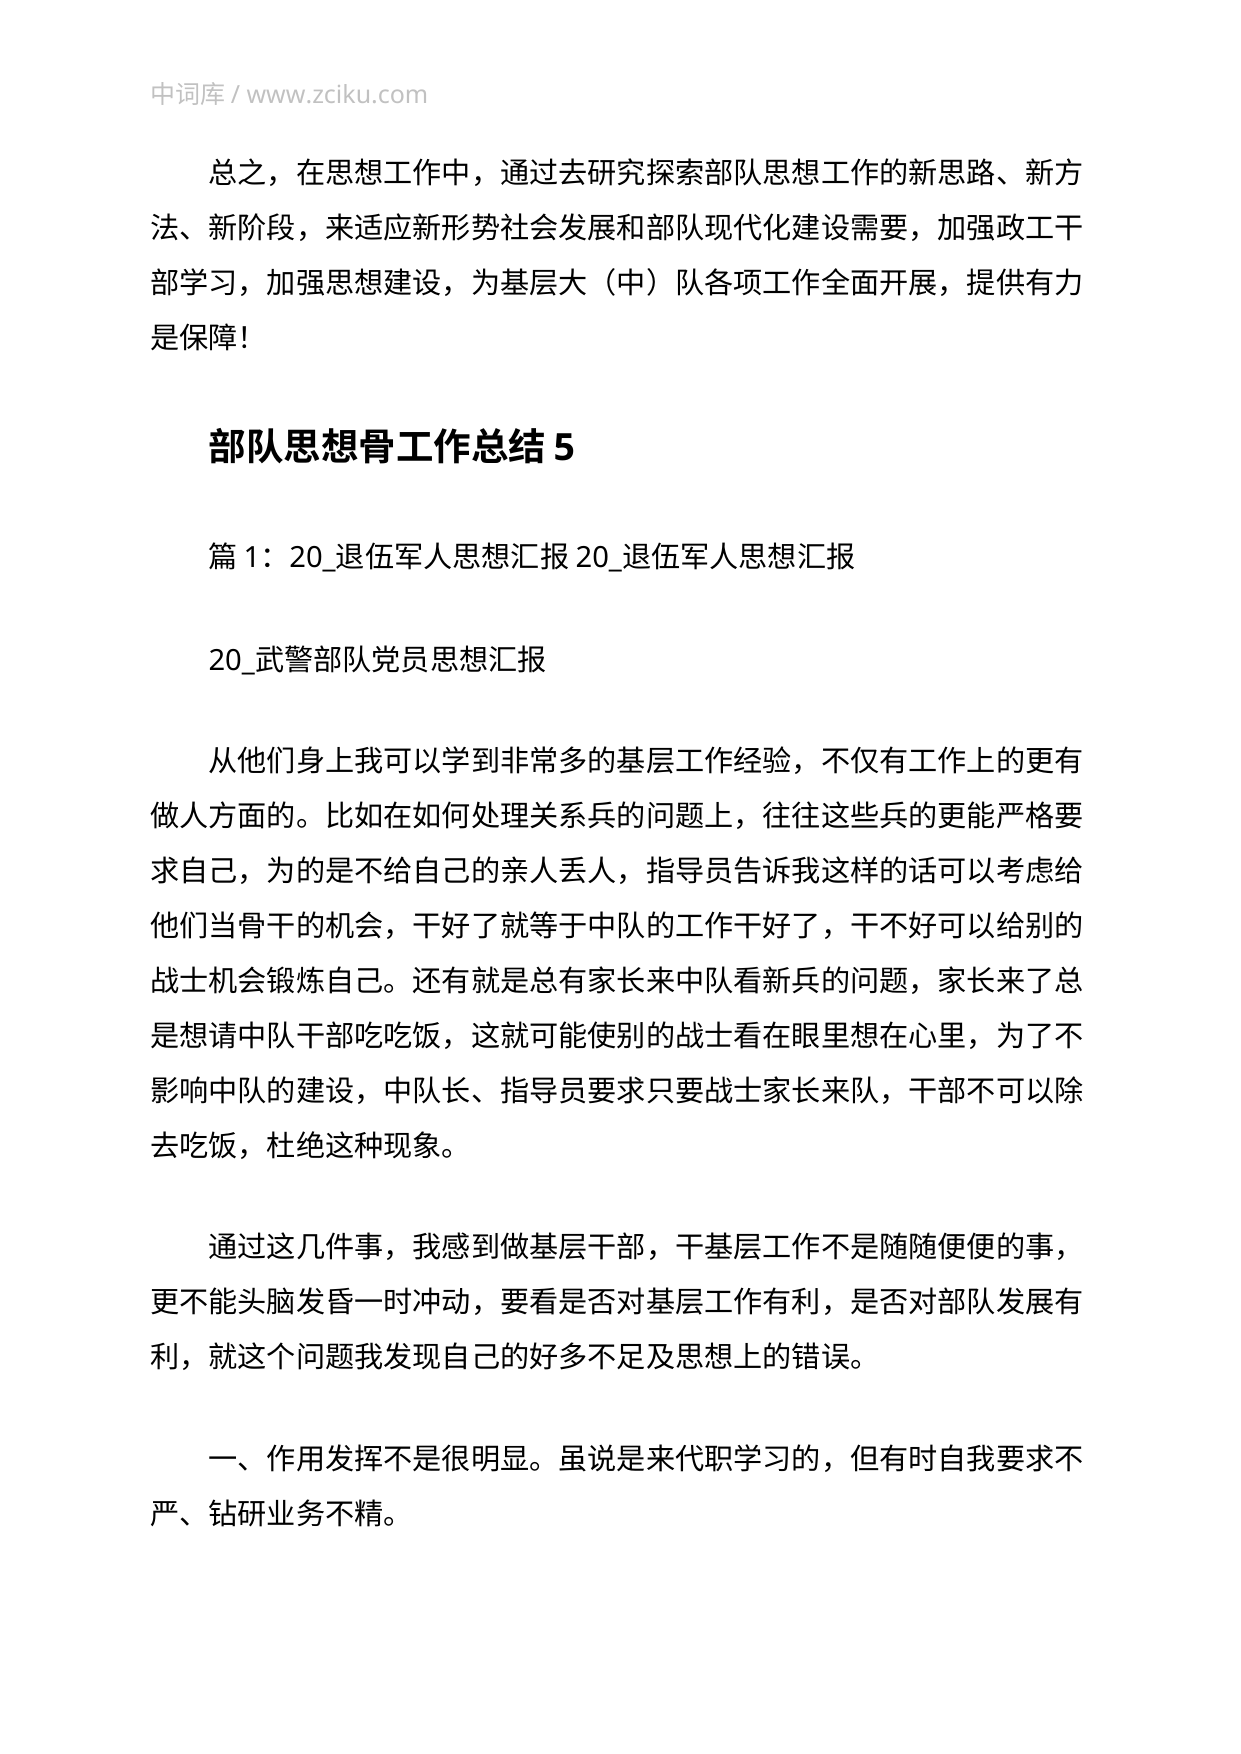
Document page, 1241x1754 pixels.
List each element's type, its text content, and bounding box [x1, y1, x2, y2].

text 总之，在思想工作中，通过去研究探索部队思想工作的新思路、新方法、新阶段，来适应新形势社会发展和部队现代化建设需要，加强政工干部学习，加强思想建设，为基层大（中）队各项工作全面开展，提供有力是保障！ [150, 150, 1090, 357]
text 从他们身上我可以学到非常多的基层工作经验，不仅有工作上的更有做人方面的。比如在如何处理关系兵的问题上，往往这些兵的更能严格要求自己，为的是不给自己的亲人丢人，指导员告诉我这样的话可以考虑给他们当骨干的机会，干好了就等于中队的工作干好了，干不好可以给别的战士机会锻炼自己。还有就是总有家长来中队看新兵的问题，家长来了总是想请中队干部吃吃饭，这就可能使别的战士看在眼里想在心里，为了不影响中队的建设，中队长、指导员要求只要战士家长来队，干部不可以除去吃饭，杜绝这种现象。 [150, 738, 1090, 1164]
text 通过这几件事，我感到做基层干部，干基层工作不是随随便便的事，更不能头脑发昏一时冲动，要看是否对基层工作有利，是否对部队发展有利，就这个问题我发现自己的好多不足及思想上的错误。 [150, 1224, 1090, 1376]
text 部队思想骨工作总结5 [150, 416, 1090, 471]
text 一、作用发挥不是很明显。虽说是来代职学习的，但有时自我要求不严、钻研业务不精。 [150, 1436, 1090, 1533]
text 20_武警部队党员思想汇报 [150, 636, 1090, 678]
text 篇1：20_退伍军人思想汇报 20_退伍军人思想汇报 [150, 534, 1090, 576]
